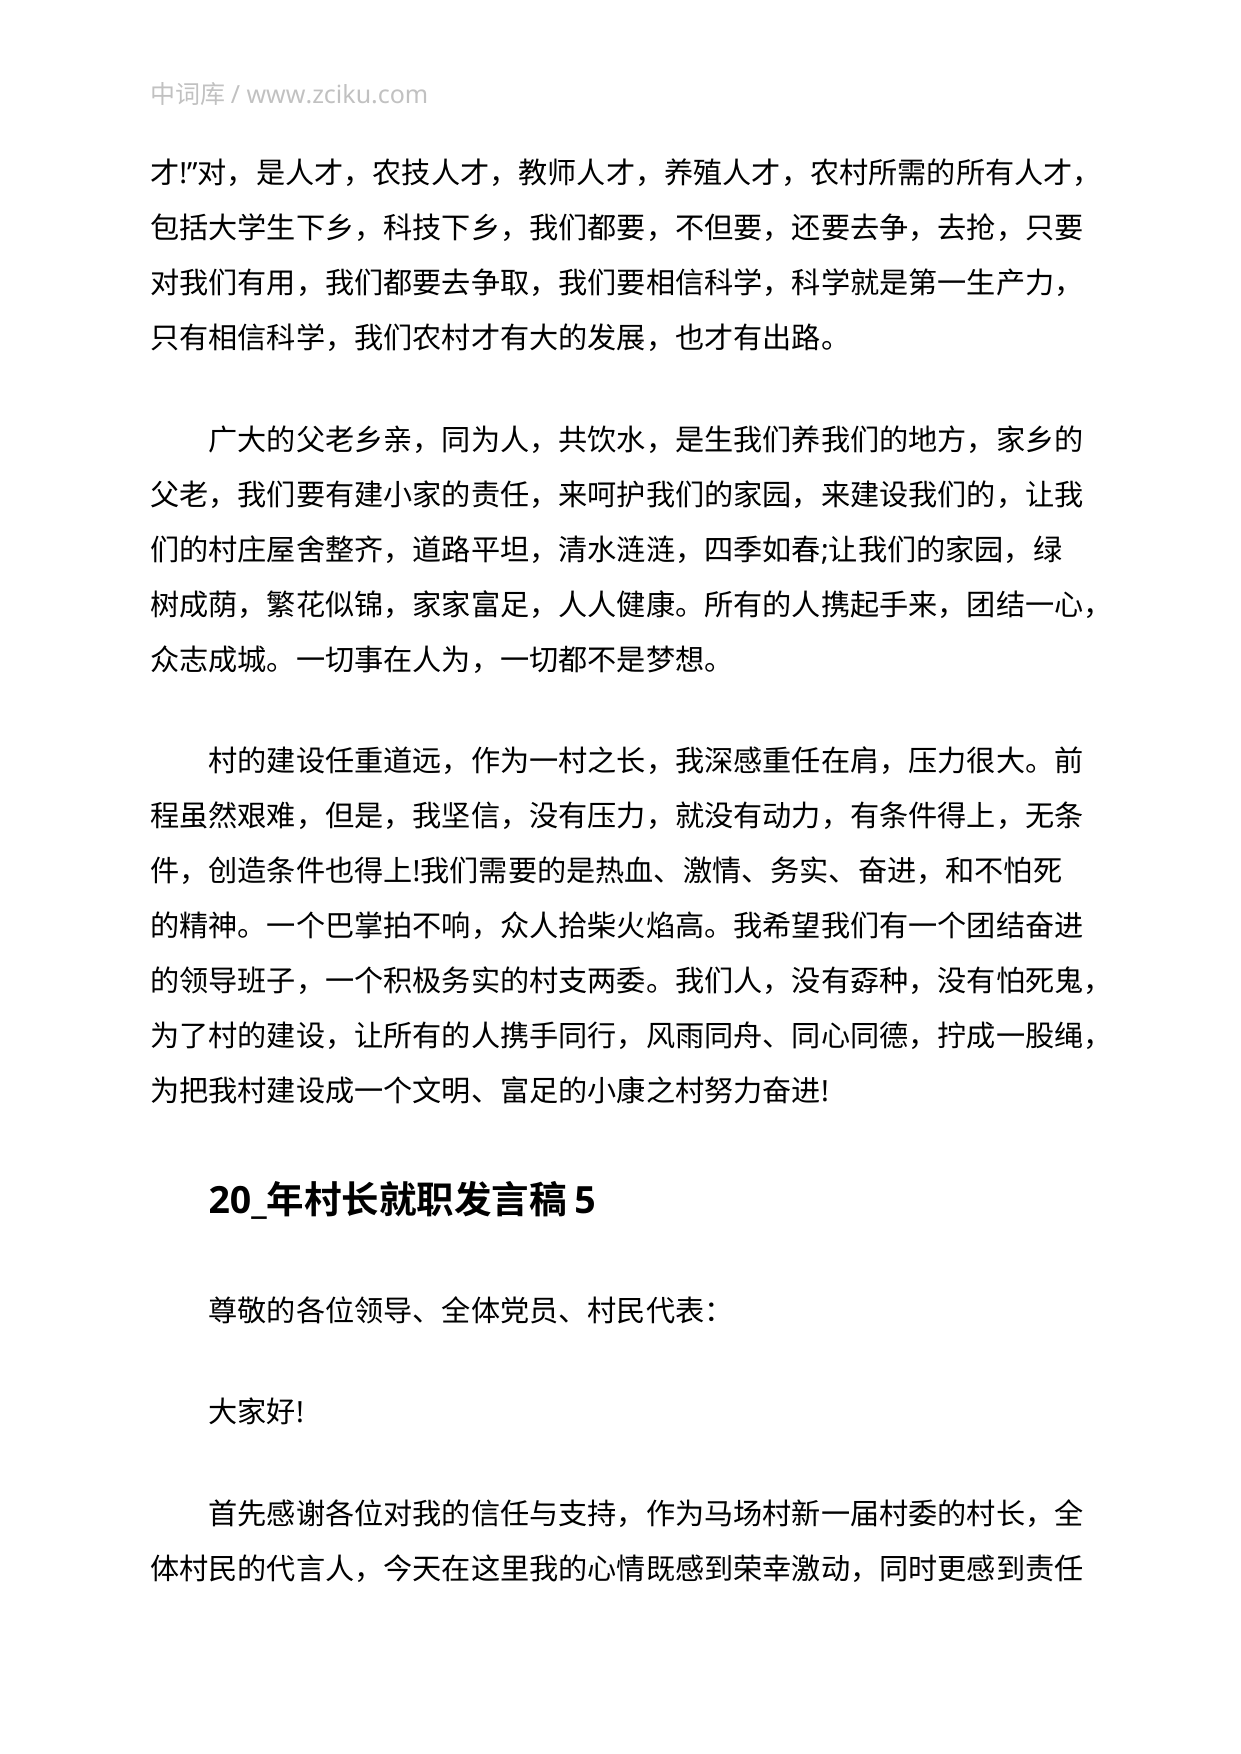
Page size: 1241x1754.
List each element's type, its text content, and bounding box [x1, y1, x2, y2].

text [150, 1491, 1090, 1588]
text 村的建设任重道远，作为一村之长，我深感重任在肩，压力很大。前程虽然艰难，但是，我坚信，没有压力，就没有动力，有条件得上，无条件，创造条件也得上!我们需要的是热血、激情、务实、奋进，和不怕死的精神。一个巴掌拍不响，众人拾柴火焰高。我希望我们有一个团结奋进的领导班子，一个积极务实的村支两委。我们人，没有孬种，没有怕死鬼，为了村的建设，让所有的人携手同行，风雨同舟、同心同德，拧成一股绳，为把我村建设成一个文明、富足的小康之村努力奋进! [150, 738, 1090, 1110]
text 尊敬的各位领导、全体党员、村民代表： [150, 1287, 1090, 1329]
text 20_年村长就职发言稿5 [150, 1169, 1090, 1224]
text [150, 150, 1090, 357]
text 广大的父老乡亲，同为人，共饮水，是生我们养我们的地方，家乡的父老，我们要有建小家的责任，来呵护我们的家园，来建设我们的，让我们的村庄屋舍整齐，道路平坦，清水涟涟，四季如春;让我们的家园，绿树成荫，繁花似锦，家家富足，人人健康。所有的人携起手来，团结一心，众志成城。一切事在人为，一切都不是梦想。 [150, 417, 1090, 678]
text 大家好! [150, 1389, 1090, 1431]
